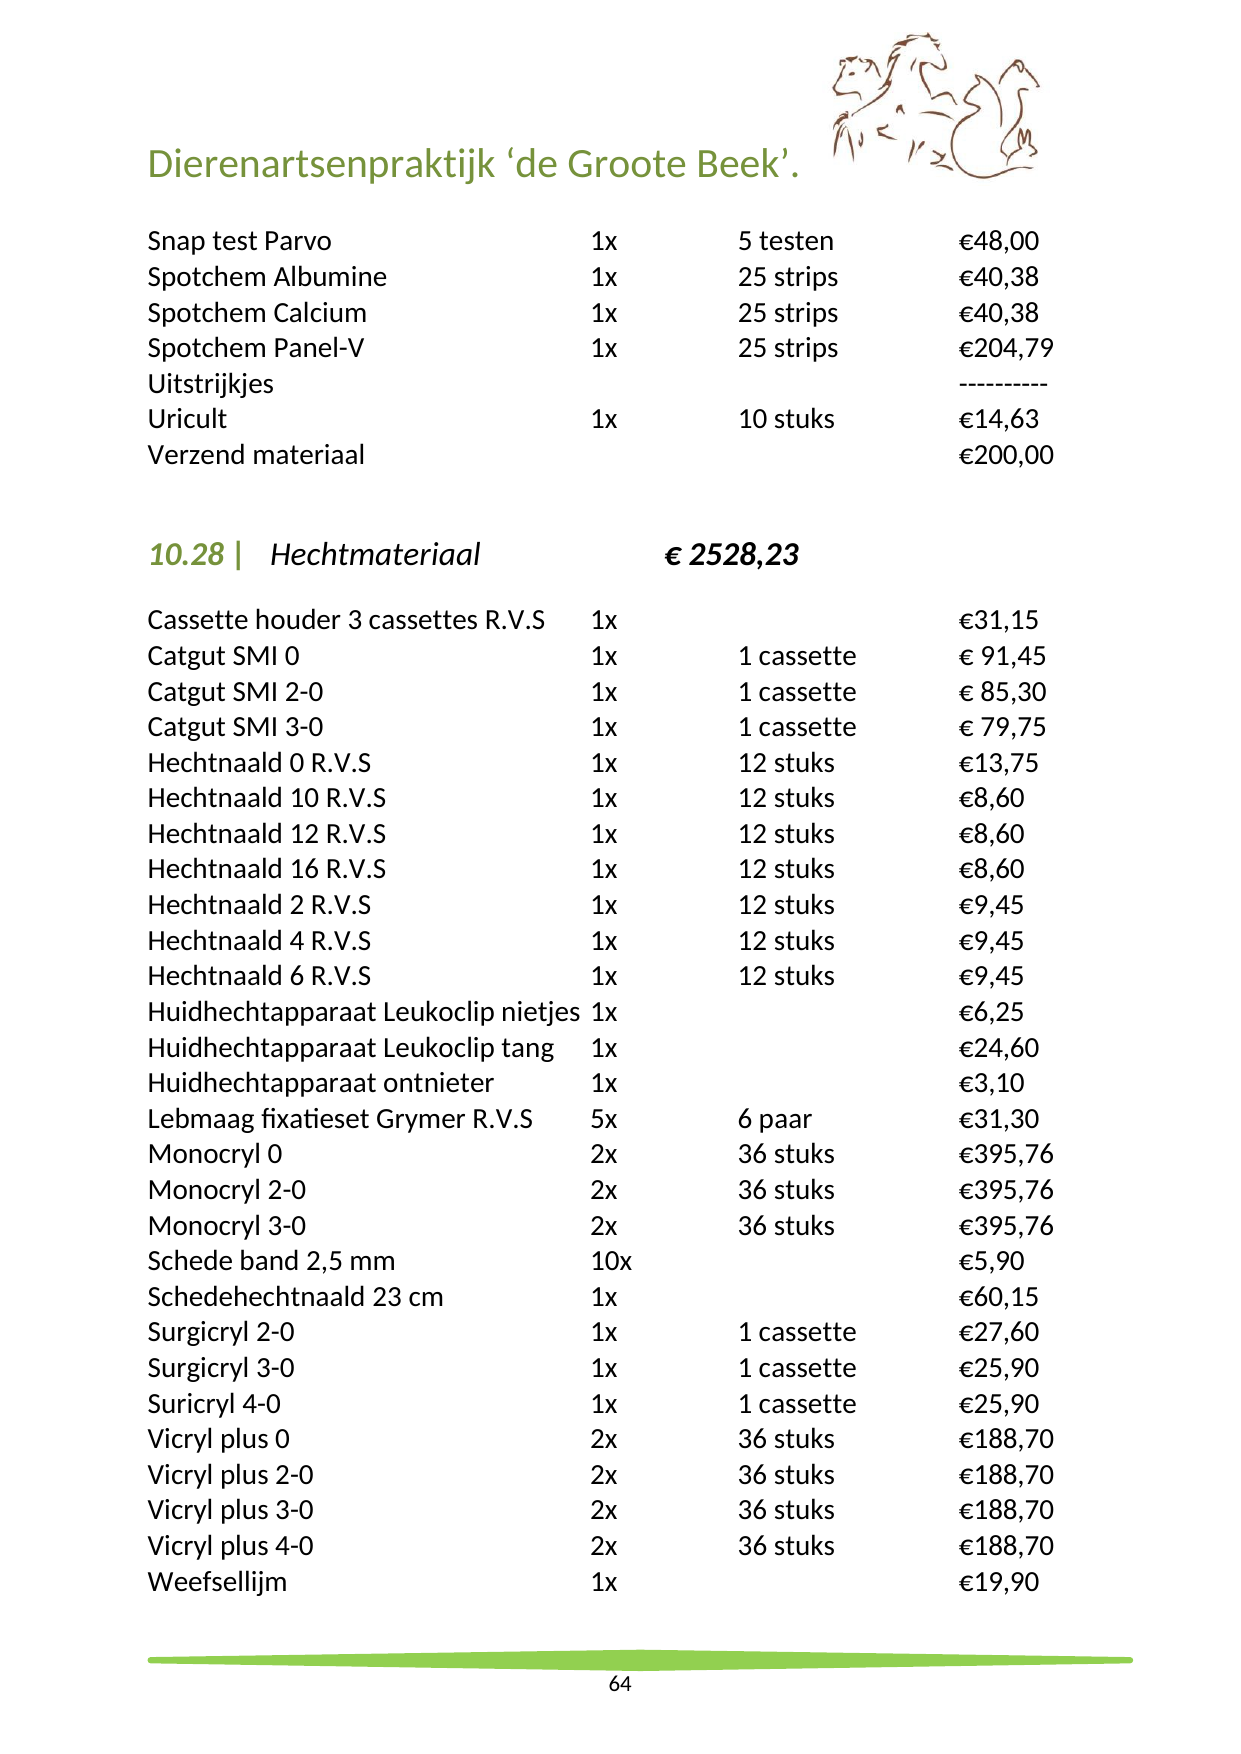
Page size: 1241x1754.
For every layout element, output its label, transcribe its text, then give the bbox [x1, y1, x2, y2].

list | Hechtmateriaal € 2528,23 [147, 533, 1138, 574]
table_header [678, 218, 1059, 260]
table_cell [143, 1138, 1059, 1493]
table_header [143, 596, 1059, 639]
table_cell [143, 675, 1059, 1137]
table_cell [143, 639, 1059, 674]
picture [821, 32, 1062, 186]
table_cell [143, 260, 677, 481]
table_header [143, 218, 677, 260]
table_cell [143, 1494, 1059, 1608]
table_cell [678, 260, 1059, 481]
